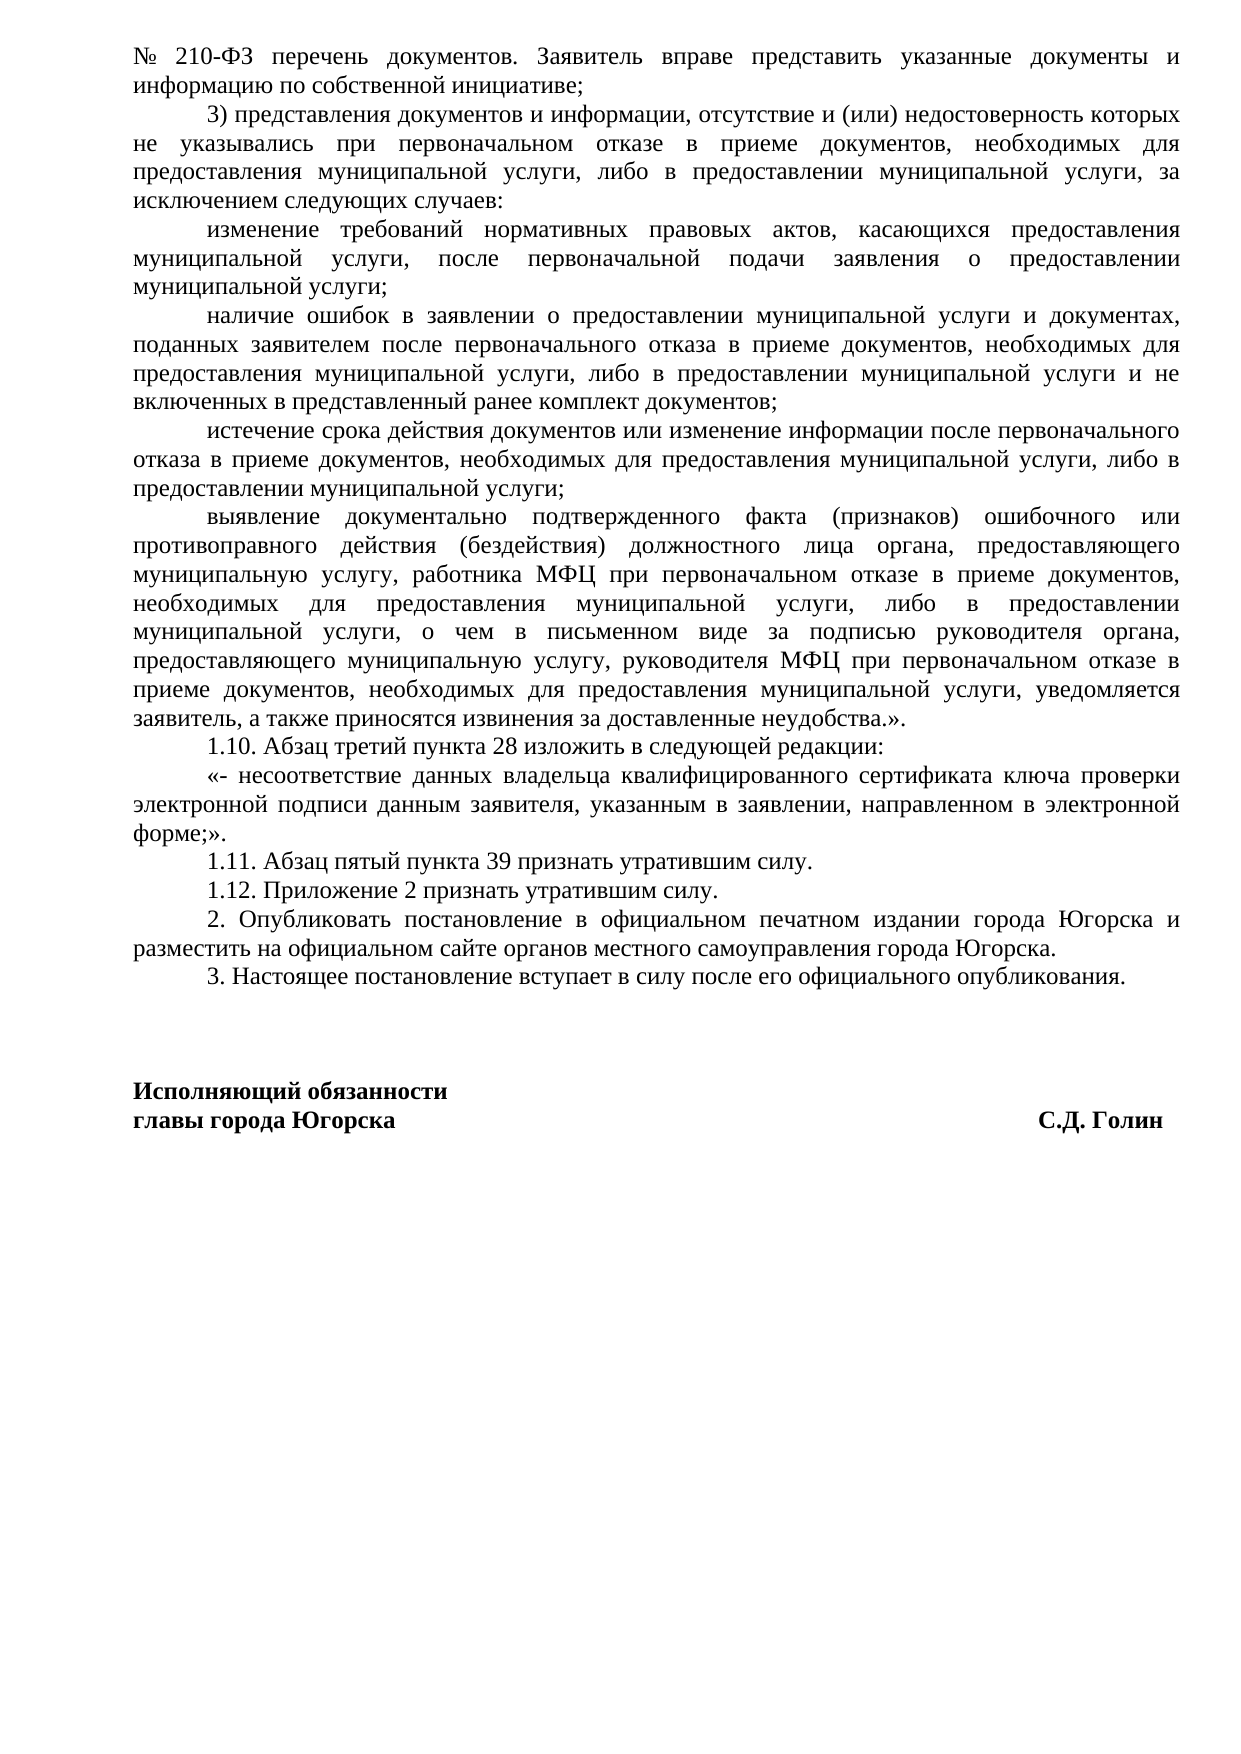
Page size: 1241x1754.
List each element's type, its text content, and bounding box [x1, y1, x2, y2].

text 3) представления документов и информации, отсутствие и (или) недостоверность которых не указывались при первоначальном отказе в приеме документов, необходимых для предоставления муниципальной услуги, либо в предоставлении муниципальной услуги, за исключением следующих случаев: [133, 99, 1181, 214]
text «- несоответствие данных владельца квалифицированного сертификата ключа проверки электронной подписи данным заявителя, указанным в заявлении, направленном в электронной форме;». [133, 760, 1181, 846]
text 1.10. Абзац третий пункта 28 изложить в следующей редакции: [133, 731, 1181, 760]
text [133, 41, 1181, 99]
text 3. Настоящее постановление вступает в силу после его официального опубликования. [133, 961, 1181, 990]
text истечение срока действия документов или изменение информации после первоначального отказа в приеме документов, необходимых для предоставления муниципальной услуги, либо в предоставлении муниципальной услуги; [133, 415, 1181, 501]
text выявление документально подтвержденного факта (признаков) ошибочного или противоправного действия (бездействия) должностного лица органа, предоставляющего муниципальную услугу, работника МФЦ при первоначальном отказе в приеме документов, необходимых для предоставления муниципальной услуги, либо в предоставлении муниципальной услуги, о чем в письменном виде за подписью руководителя органа, предоставляющего муниципальную услугу, руководителя МФЦ при первоначальном отказе в приеме документов, необходимых для предоставления муниципальной услуги, уведомляется заявитель, а также приносятся извинения за доставленные неудобства.». [133, 501, 1181, 731]
text Исполняющий обязанности [133, 1076, 1181, 1105]
text изменение требований нормативных правовых актов, касающихся предоставления муниципальной услуги, после первоначальной подачи заявления о предоставлении муниципальной услуги; [133, 214, 1181, 300]
text 1.11. Абзац пятый пункта 39 признать утратившим силу. [133, 846, 1181, 875]
text 2. Опубликовать постановление в официальном печатном издании города Югорска и разместить на официальном сайте органов местного самоуправления города Югорска. [133, 904, 1181, 961]
text главы города Югорска С.Д. Голин [133, 1105, 1181, 1134]
text 1.12. Приложение 2 признать утратившим силу. [133, 875, 1181, 904]
text наличие ошибок в заявлении о предоставлении муниципальной услуги и документах, поданных заявителем после первоначального отказа в приеме документов, необходимых для предоставления муниципальной услуги, либо в предоставлении муниципальной услуги и не включенных в представленный ранее комплект документов; [133, 300, 1181, 415]
